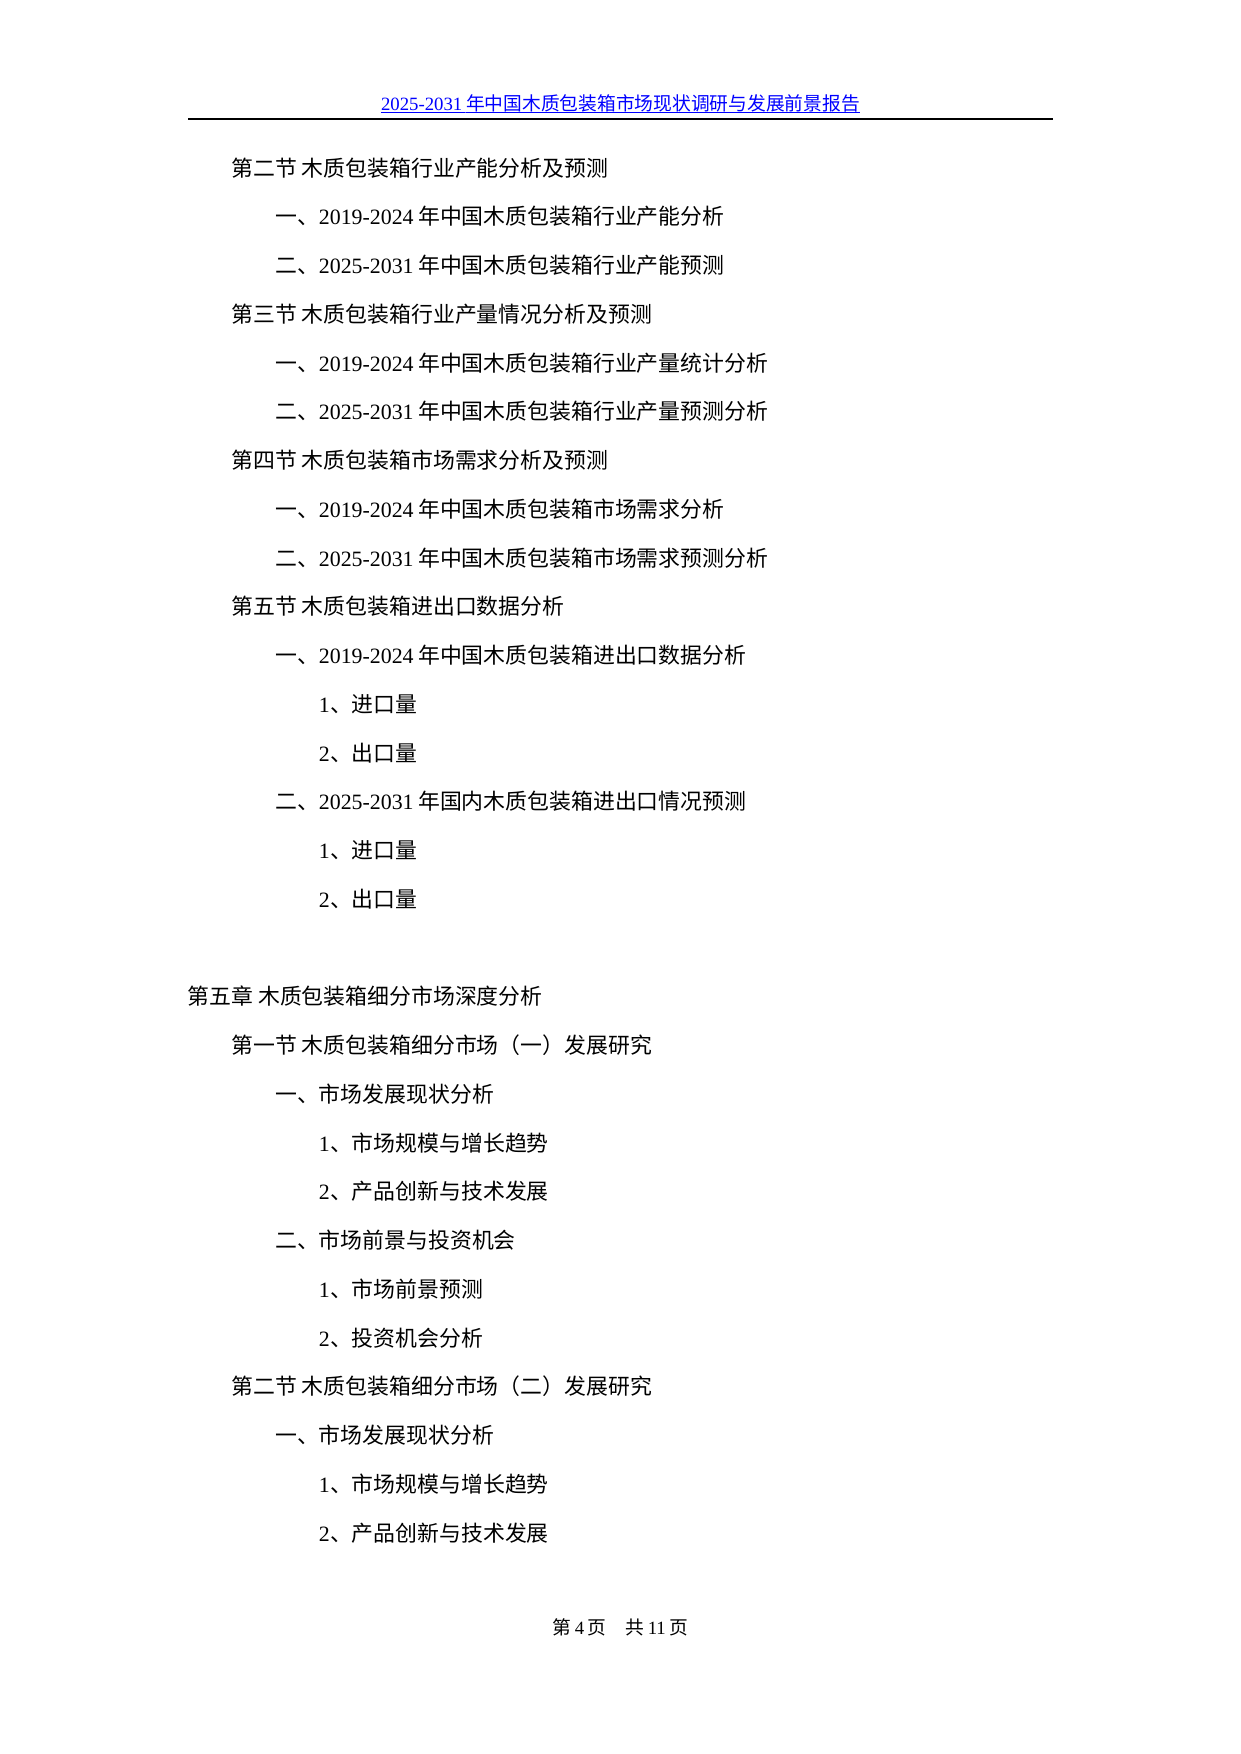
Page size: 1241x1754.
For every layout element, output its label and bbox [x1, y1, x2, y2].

text [187, 150, 1053, 1548]
